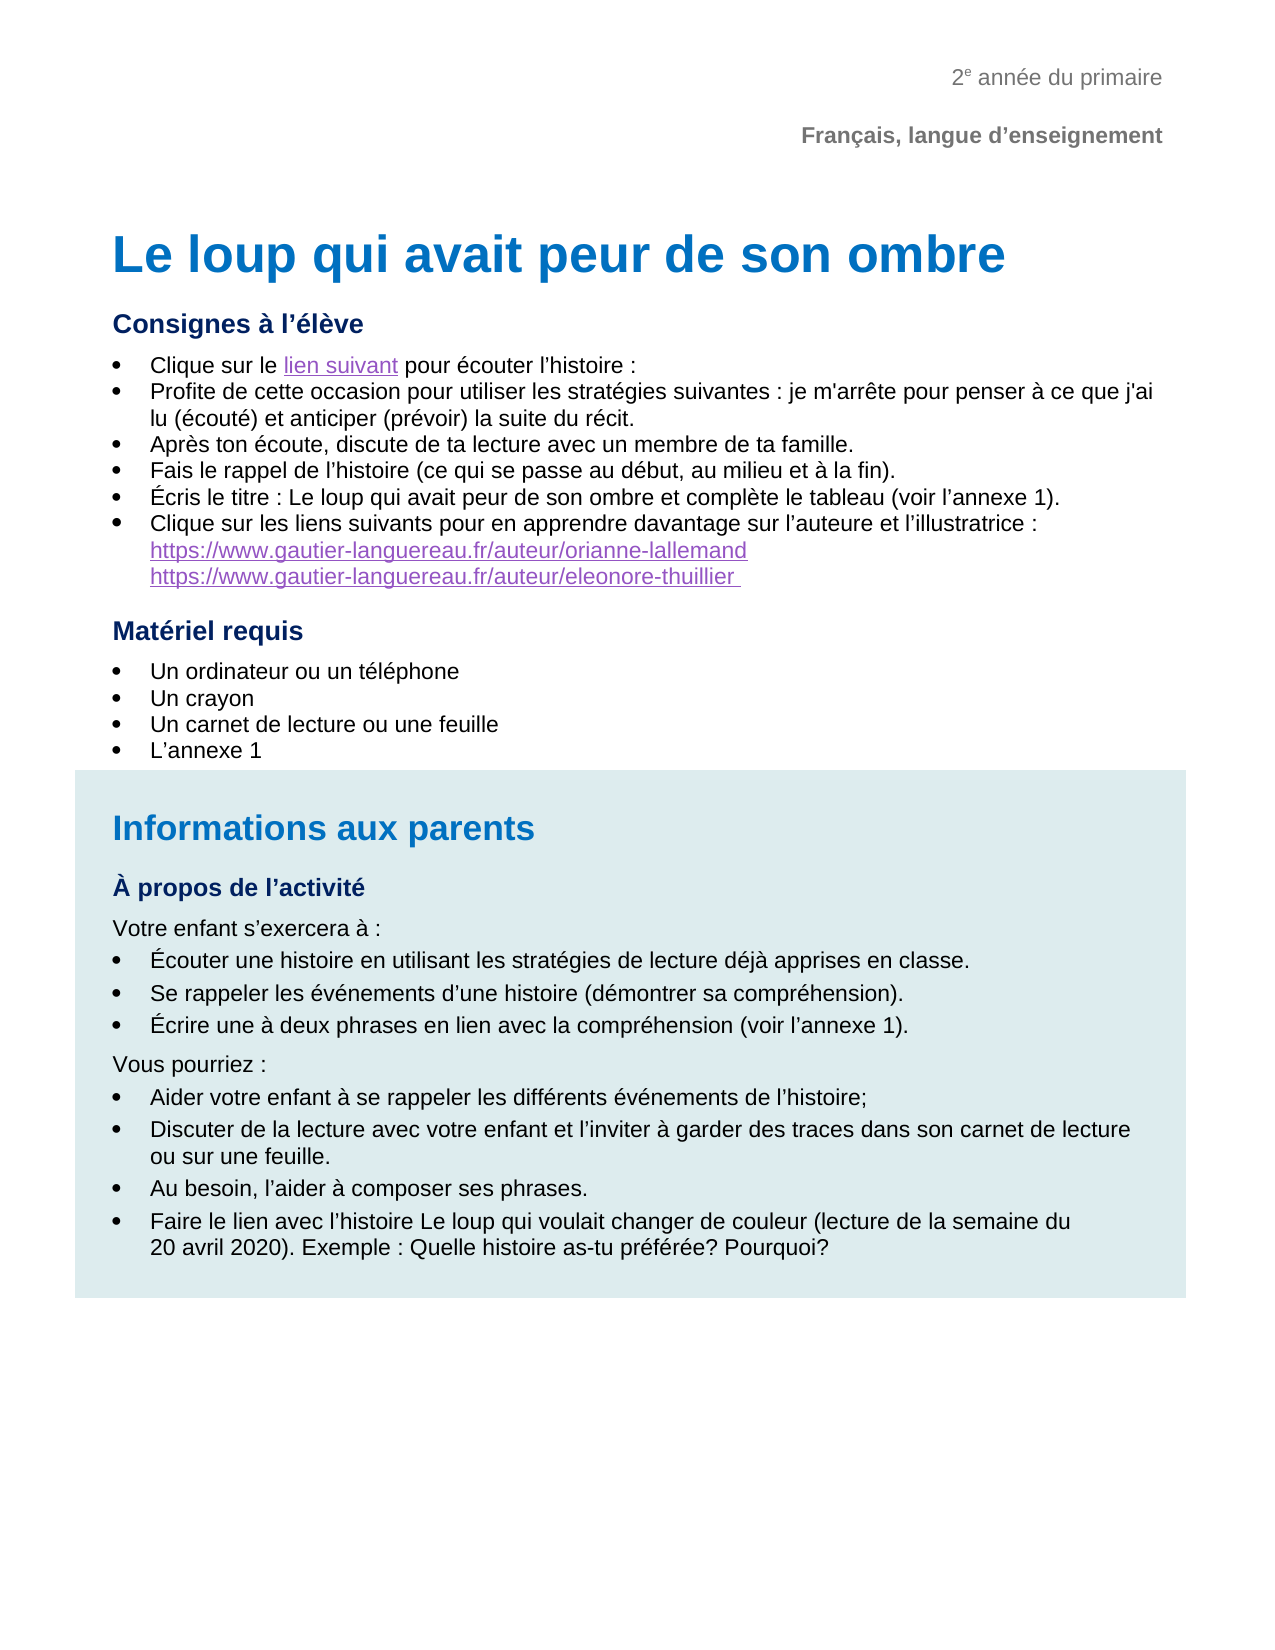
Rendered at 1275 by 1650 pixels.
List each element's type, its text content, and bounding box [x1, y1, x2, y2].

text Le loup qui avait peur de son ombre [112, 223, 1162, 283]
text Fais le rappel de l’histoire (ce qui se passe au début, au milieu et à la fin). [112, 457, 1162, 484]
text Consignes à l’élève [112, 308, 1162, 339]
text Un carnet de lecture ou une feuille [112, 711, 1162, 737]
text Écris le titre : Le loup qui avait peur de son ombre et complète le tableau (voir l’annexe 1). [112, 484, 1162, 510]
table_header Informations aux parents À propos de l’activité Votre enfant s’exercera à : Écouter une histoire en utilisant les stratégies de lecture déjà apprises en classe. Se rappeler les événements d’une histoire (démontrer sa compréhension). Écrire une à deux phrases en lien avec la compréhension (voir l’annexe 1). Vous pourriez : Aider votre enfant à se rappeler les différents événements de l’histoire; Discuter de la lecture avec votre enfant et l’inviter à garder des traces dans son carnet de lecture ou sur une feuille. Au besoin, l’aider à composer ses phrases. Faire le lien avec l’histoire Le loup qui voulait changer de couleur (lecture de la semaine du 20 avril 2020). Exemple : Quelle histoire as-tu préférée? Pourquoi? [75, 770, 1186, 1298]
text Après ton écoute, discute de ta lecture avec un membre de ta famille. [112, 431, 1162, 457]
text Clique sur les liens suivants pour en apprendre davantage sur l’auteure et l’illustratrice : https://www.gautier-languereau.fr/auteur/orianne-lallemand https://www.gautier-languereau.fr/auteur/eleonore-thuillier [112, 510, 1162, 589]
text L’annexe 1 [112, 737, 1162, 764]
text Profite de cette occasion pour utiliser les stratégies suivantes : je m'arrête pour penser à ce que j'ai lu (écouté) et anticiper (prévoir) la suite du récit. [112, 378, 1162, 431]
text Un ordinateur ou un téléphone [112, 658, 1162, 685]
text Un crayon [112, 685, 1162, 711]
text Matériel requis [112, 614, 1083, 646]
text Français, langue d’enseignement [112, 122, 1162, 148]
text Clique sur le lien suivant pour écouter l’histoire : [112, 352, 1162, 378]
